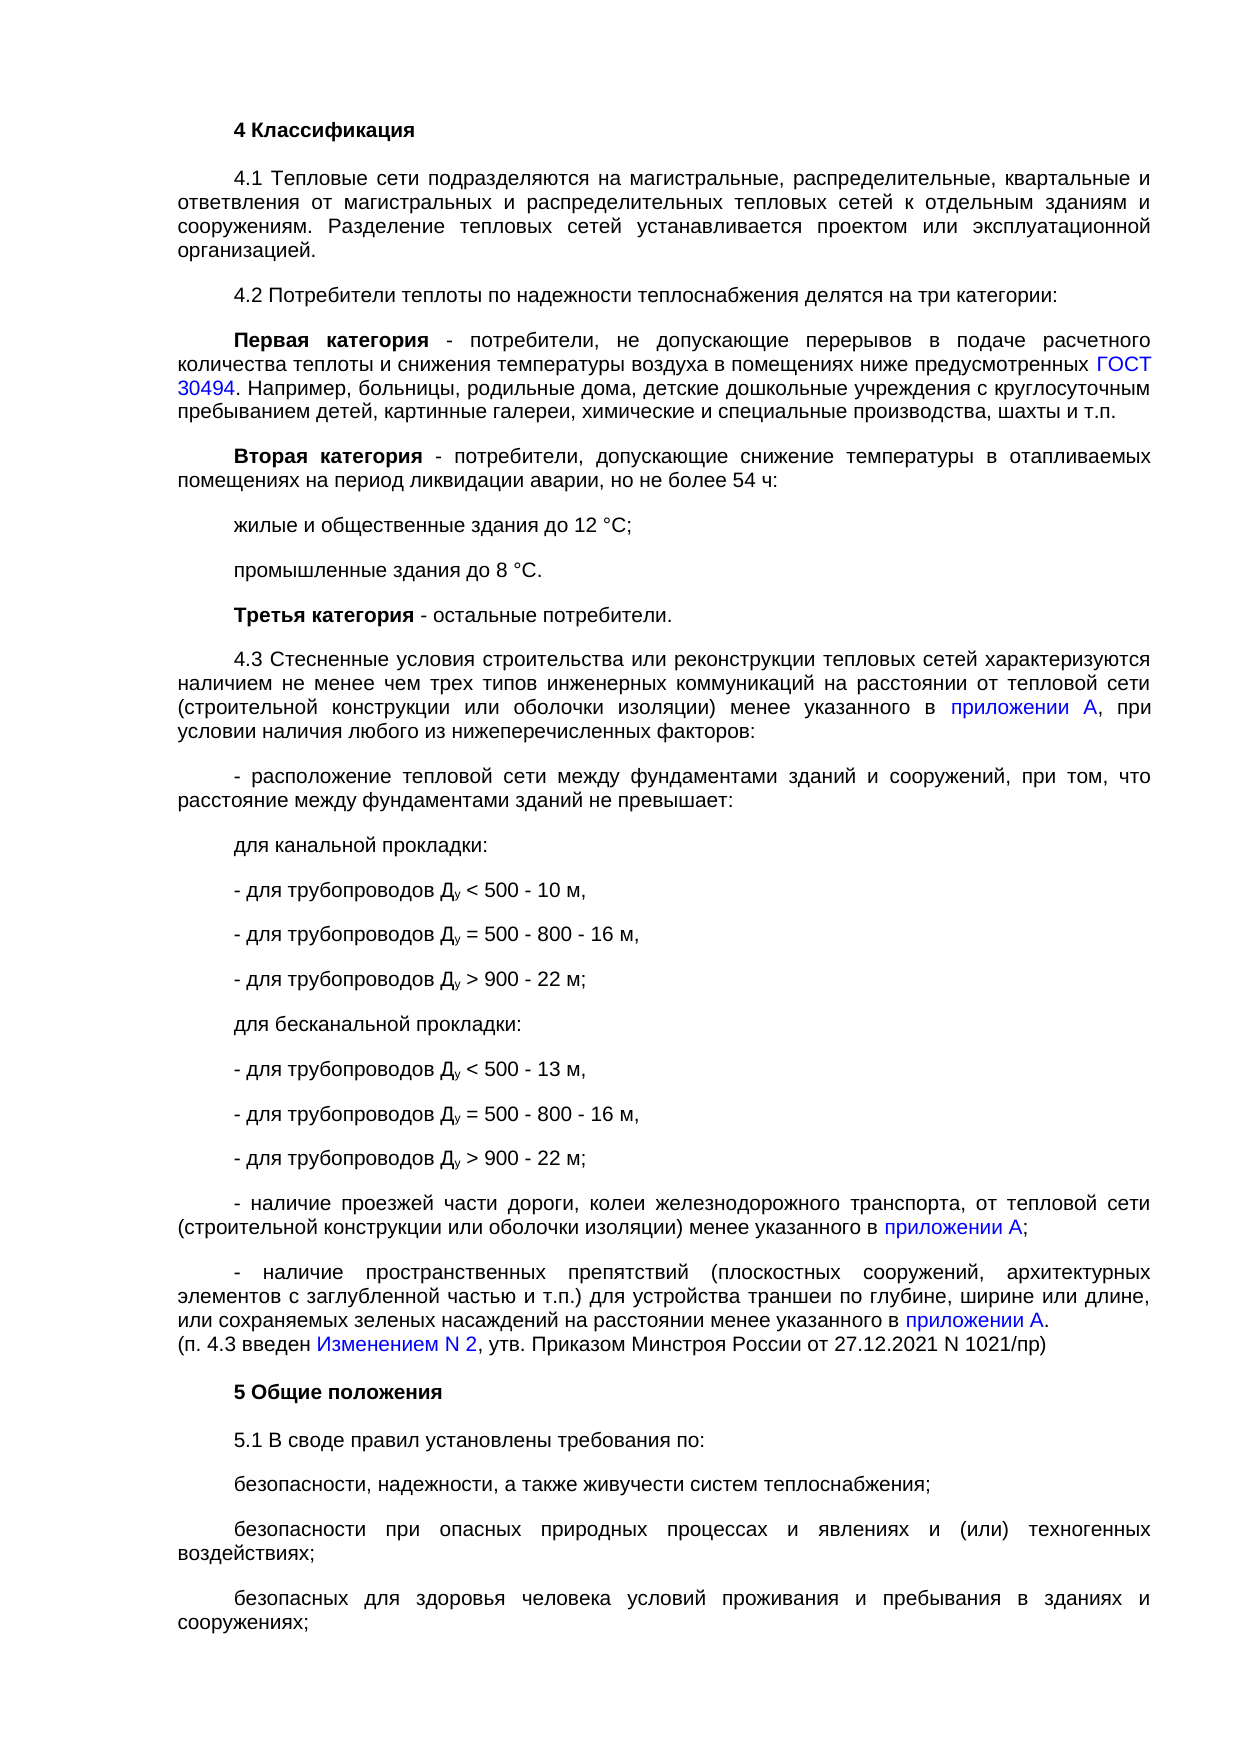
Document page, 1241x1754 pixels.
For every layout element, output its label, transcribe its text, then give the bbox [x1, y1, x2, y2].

text Первая категория - потребители, не допускающие перерывов в подаче расчетного количества теплоты и снижения температуры воздуха в помещениях ниже предусмотренных ГОСТ 30494. Например, больницы, родильные дома, детские дошкольные учреждения с круглосуточным пребыванием детей, картинные галереи, химические и специальные производства, шахты и т.п. [177, 327, 1152, 423]
text 5.1 В своде правил установлены требования по: [177, 1427, 1152, 1451]
text - расположение тепловой сети между фундаментами зданий и сооружений, при том, что расстояние между фундаментами зданий не превышает: [177, 764, 1152, 812]
text безопасных для здоровья человека условий проживания и пребывания в зданиях и сооружениях; [177, 1586, 1152, 1634]
text для канальной прокладки: [177, 833, 1152, 857]
text - наличие проезжей части дороги, колеи железнодорожного транспорта, от тепловой сети (строительной конструкции или оболочки изоляции) менее указанного в приложении А; [177, 1191, 1152, 1239]
text (п. 4.3 введен Изменением N 2, утв. Приказом Минстроя России от 27.12.2021 N 1021/пр) [177, 1332, 1152, 1356]
text - для трубопроводов Ду = 500 - 800 - 16 м, [177, 922, 1152, 946]
text 4.1 Тепловые сети подразделяются на магистральные, распределительные, квартальные и ответвления от магистральных и распределительных тепловых сетей к отдельным зданиям и сооружениям. Разделение тепловых сетей устанавливается проектом или эксплуатационной организацией. [177, 166, 1152, 262]
text - для трубопроводов Ду > 900 - 22 м; [177, 1146, 1152, 1170]
text Третья категория - остальные потребители. [177, 602, 1152, 626]
text безопасности, надежности, а также живучести систем теплоснабжения; [177, 1472, 1152, 1496]
title 5 Общие положения [177, 1379, 1152, 1403]
title 4 Классификация [177, 118, 1152, 142]
text - для трубопроводов Ду = 500 - 800 - 16 м, [177, 1101, 1152, 1125]
text 4.3 Стесненные условия строительства или реконструкции тепловых сетей характеризуются наличием не менее чем трех типов инженерных коммуникаций на расстоянии от тепловой сети (строительной конструкции или оболочки изоляции) менее указанного в приложении А, при условии наличия любого из нижеперечисленных факторов: [177, 647, 1152, 743]
text - наличие пространственных препятствий (плоскостных сооружений, архитектурных элементов с заглубленной частью и т.п.) для устройства траншеи по глубине, ширине или длине, или сохраняемых зеленых насаждений на расстоянии менее указанного в приложении А. [177, 1260, 1152, 1332]
text промышленные здания до 8 °C. [177, 558, 1152, 582]
text для бесканальной прокладки: [177, 1012, 1152, 1036]
text Вторая категория - потребители, допускающие снижение температуры в отапливаемых помещениях на период ликвидации аварии, но не более 54 ч: [177, 444, 1152, 492]
text - для трубопроводов Ду > 900 - 22 м; [177, 967, 1152, 991]
text - для трубопроводов Ду < 500 - 13 м, [177, 1057, 1152, 1081]
text 4.2 Потребители теплоты по надежности теплоснабжения делятся на три категории: [177, 283, 1152, 307]
text жилые и общественные здания до 12 °C; [177, 513, 1152, 537]
text - для трубопроводов Ду < 500 - 10 м, [177, 877, 1152, 901]
text безопасности при опасных природных процессах и явлениях и (или) техногенных воздействиях; [177, 1517, 1152, 1565]
